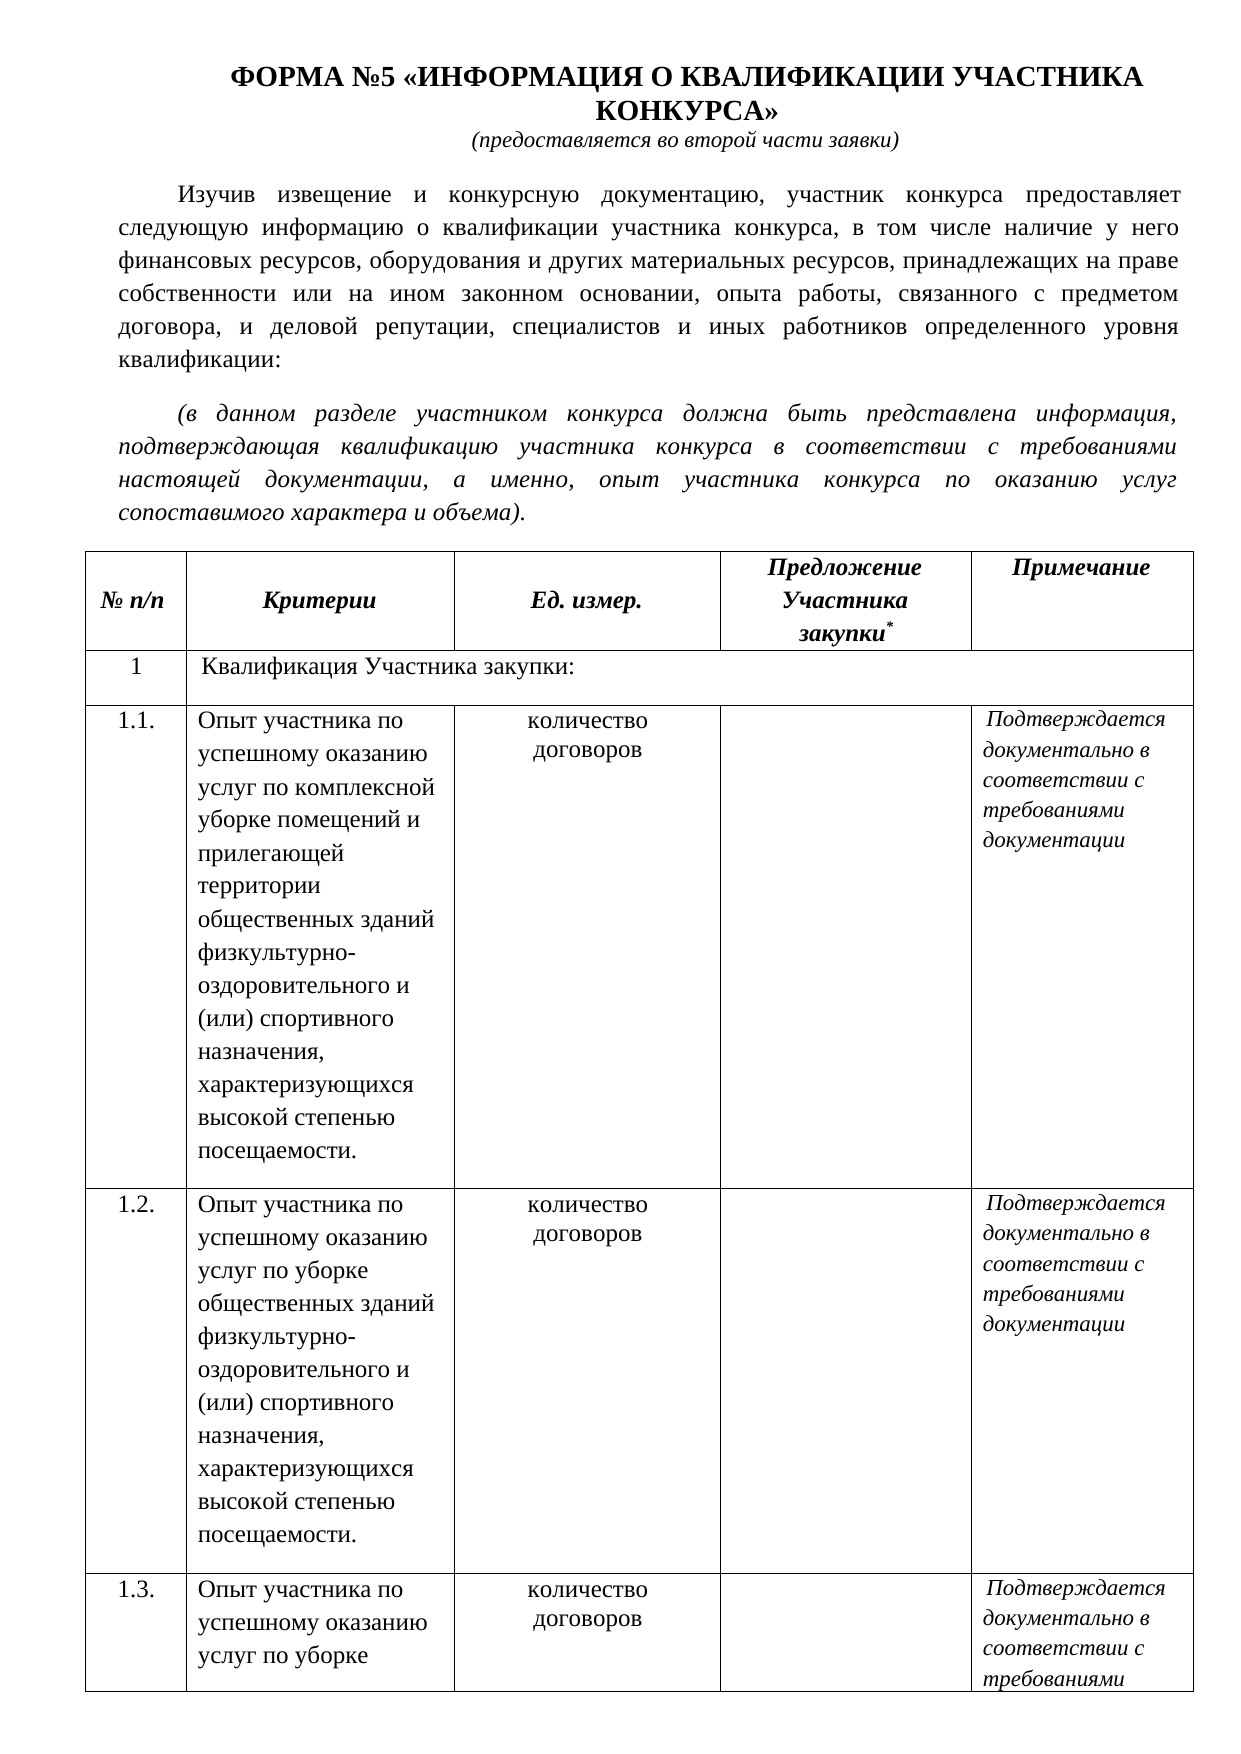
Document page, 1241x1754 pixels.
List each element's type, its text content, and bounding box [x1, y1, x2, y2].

table_cell 1.1. [86, 706, 186, 1188]
table_cell количество договоров [455, 706, 720, 1188]
table_cell Опыт участника по успешному оказанию услуг по уборке общественных зданий физкультурно-оздоровительного и (или) спортивного назначения, характеризующихся высокой степенью посещаемости. [187, 1189, 454, 1573]
table_cell Квалификация Участника закупки: [187, 651, 1193, 704]
text ФОРМА №5 «ИНФОРМАЦИЯ О КВАЛИФИКАЦИИ УЧАСТНИКА КОНКУРСА» [193, 59, 1181, 126]
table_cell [187, 1574, 454, 1691]
table_cell количество договоров [455, 1189, 720, 1573]
table_header Примечание [972, 552, 1193, 650]
table_cell [721, 1574, 971, 1691]
table_header Ед. измер. [455, 552, 720, 650]
table_cell [721, 1189, 971, 1573]
table_cell Опыт участника по успешному оказанию услуг по комплексной уборке помещений и прилегающей территории общественных зданий физкультурно-оздоровительного и (или) спортивного назначения, характеризующихся высокой степенью посещаемости. [187, 706, 454, 1188]
table_header № п/п [86, 552, 186, 650]
table_cell Подтверждается документально в соответствии с требованиями документации [972, 1189, 1193, 1573]
table_header Предложение Участника закупки* [721, 552, 971, 650]
text (в данном разделе участником конкурса должна быть представлена информация, подтверждающая квалификацию участника конкурса в соответствии с требованиями настоящей документации, а именно, опыт участника конкурса по оказанию услуг сопоставимого характера и объема). [118, 398, 1181, 526]
table_cell 1.3. [86, 1574, 186, 1691]
text Изучив извещение и конкурсную документацию, участник конкурса предоставляет следующую информацию о квалификации участника конкурса, в том числе наличие у него финансовых ресурсов, оборудования и других материальных ресурсов, принадлежащих на праве собственности или на ином законном основании, опыта работы, связанного с предметом договора, и деловой репутации, специалистов и иных работников определенного уровня квалификации: [118, 179, 1181, 373]
text (предоставляется во второй части заявки) [118, 126, 1181, 152]
table_cell [721, 706, 971, 1188]
table_cell 1 [86, 651, 186, 704]
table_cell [972, 1574, 1193, 1691]
table_cell Подтверждается документально в соответствии с требованиями документации [972, 706, 1193, 1188]
table_cell 1.2. [86, 1189, 186, 1573]
table_header Критерии [187, 552, 454, 650]
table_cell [455, 1574, 720, 1691]
